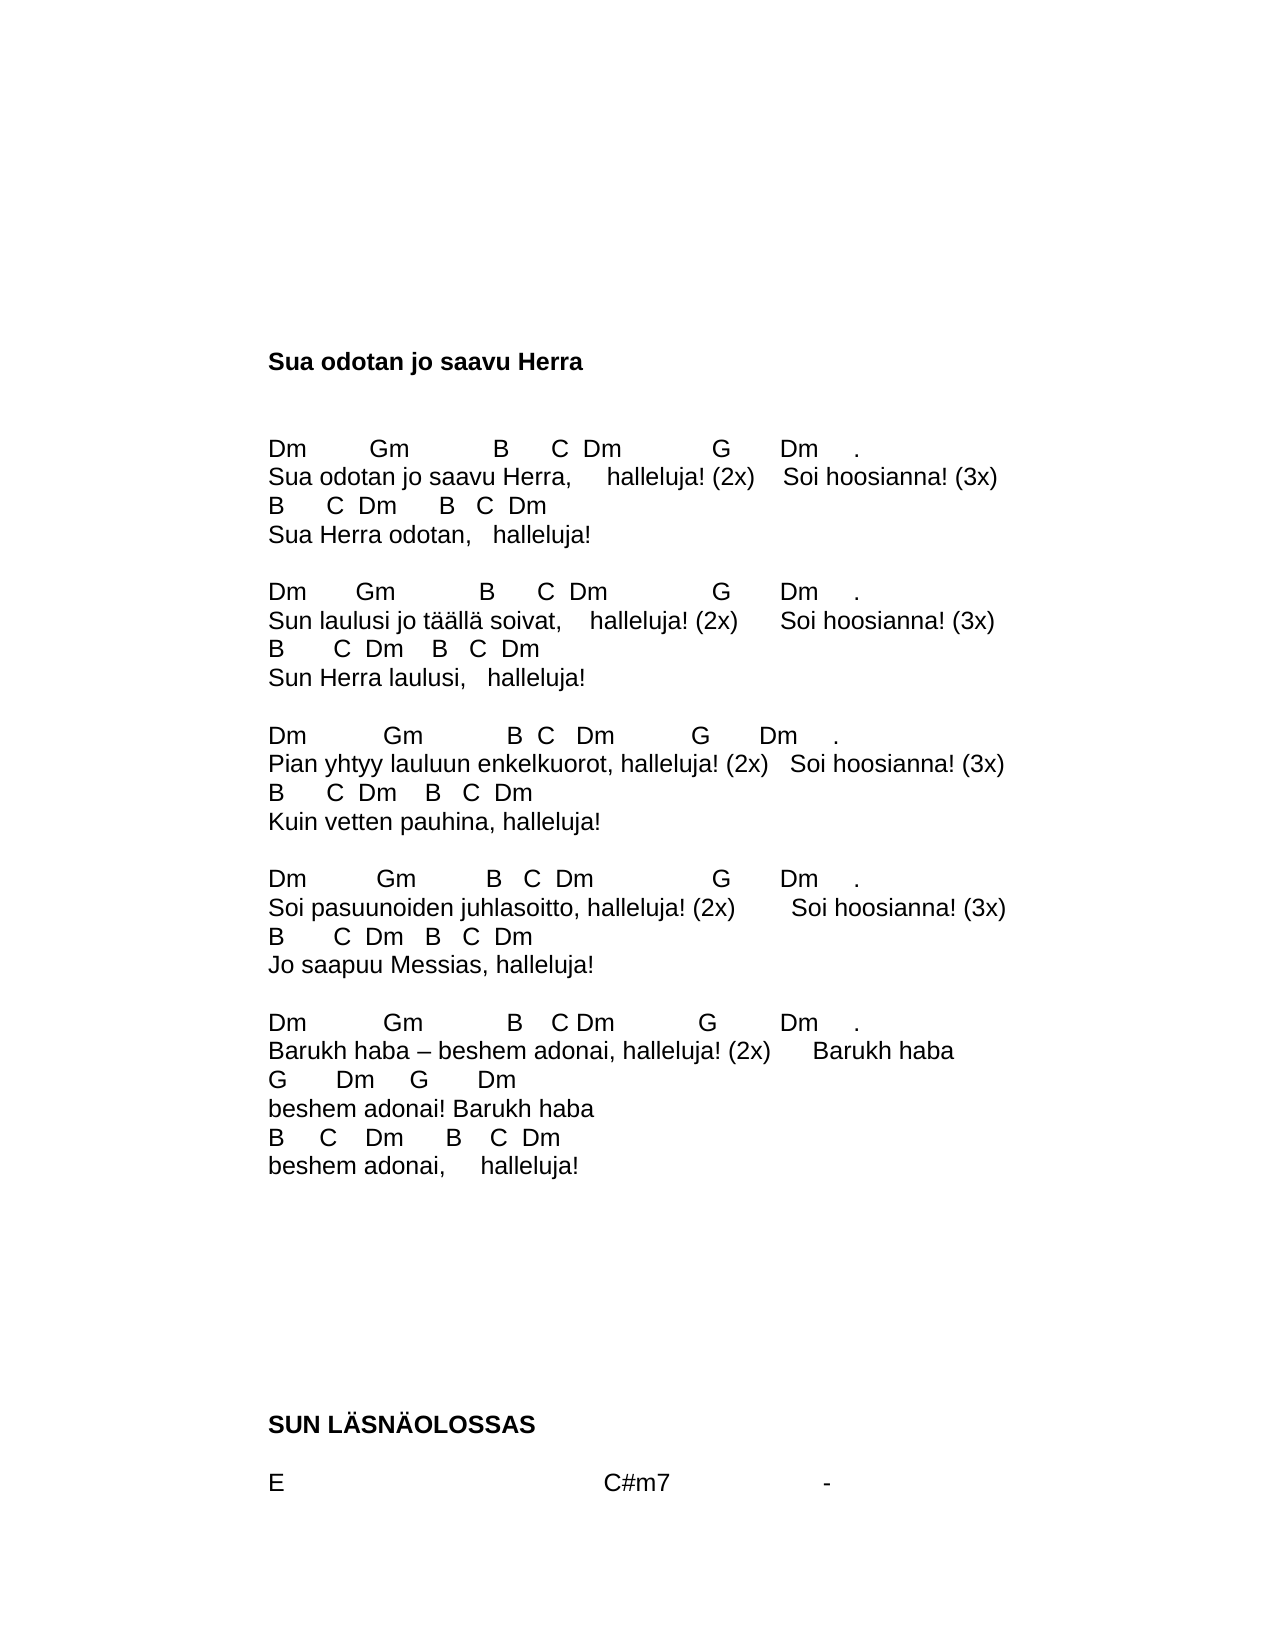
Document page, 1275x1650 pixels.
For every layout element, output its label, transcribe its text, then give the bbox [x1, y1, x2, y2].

text Sun laulusi jo täällä soivat, halleluja! (2x) Soi hoosianna! (3x) [268, 606, 1125, 635]
text Sun Herra laulusi, halleluja! [268, 664, 1125, 692]
text Barukh haba – beshem adonai, halleluja! (2x) Barukh haba [268, 1037, 1125, 1066]
text Pian yhtyy lauluun enkelkuorot, halleluja! (2x) Soi hoosianna! (3x) [268, 750, 1125, 778]
text Jo saapuu Messias, halleluja! [268, 951, 1125, 979]
text Sua odotan jo saavu Herra [268, 345, 1125, 377]
text Dm Gm B C Dm G Dm . [268, 721, 1125, 750]
text Dm Gm B C Dm G Dm . [268, 578, 1125, 606]
text Kuin vetten pauhina, halleluja! [268, 807, 1125, 836]
text SUN LÄSNÄOLOSSAS [268, 1408, 1125, 1440]
text B C Dm B C Dm [268, 1123, 1125, 1152]
text B C Dm B C Dm [268, 922, 1125, 951]
text G Dm G Dm [268, 1066, 1125, 1094]
text beshem adonai! Barukh haba [268, 1094, 1125, 1123]
text Dm Gm B C Dm G Dm . [268, 864, 1125, 893]
text Sua Herra odotan, halleluja! [268, 520, 1125, 549]
text beshem adonai, halleluja! [268, 1152, 1125, 1180]
text B C Dm B C Dm [268, 492, 1125, 520]
text B C Dm B C Dm [268, 635, 1125, 664]
text Soi pasuunoiden juhlasoitto, halleluja! (2x) Soi hoosianna! (3x) [268, 893, 1125, 922]
text Dm Gm B C Dm G Dm . [268, 1008, 1125, 1037]
text E C#m7 - [268, 1468, 1125, 1497]
text Sua odotan jo saavu Herra, halleluja! (2x) Soi hoosianna! (3x) [268, 463, 1125, 492]
text B C Dm B C Dm [268, 778, 1125, 807]
text Dm Gm B C Dm G Dm . [268, 434, 1125, 463]
